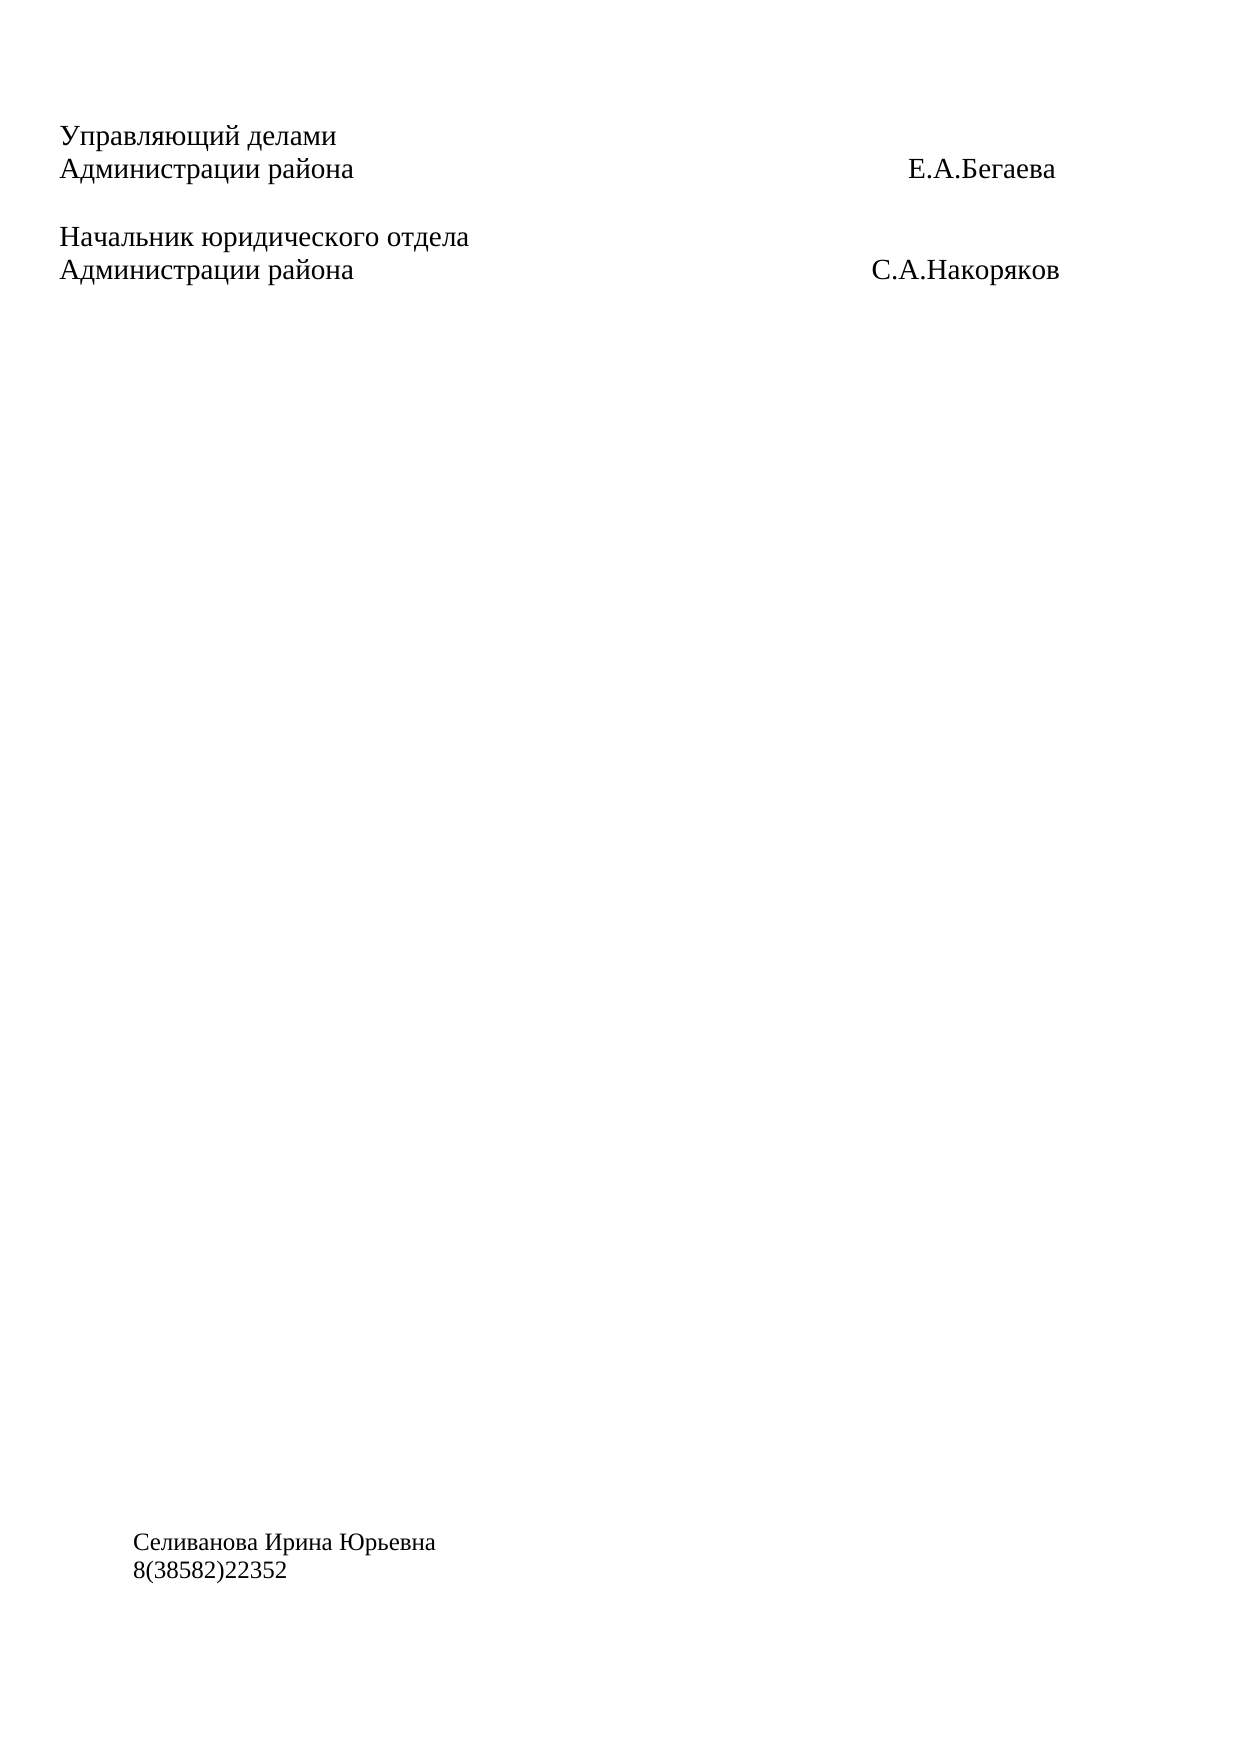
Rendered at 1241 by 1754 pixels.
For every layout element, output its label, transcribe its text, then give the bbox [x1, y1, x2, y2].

text Администрации района С.А.Накоряков [59, 252, 1063, 286]
text Селиванова Ирина Юрьевна [59, 1527, 1063, 1556]
text 8(38582)22352 [59, 1556, 1063, 1584]
text Начальник юридического отдела [59, 219, 1063, 252]
text Администрации района Е.А.Бегаева [59, 152, 1063, 185]
text Управляющий делами [59, 118, 1063, 152]
